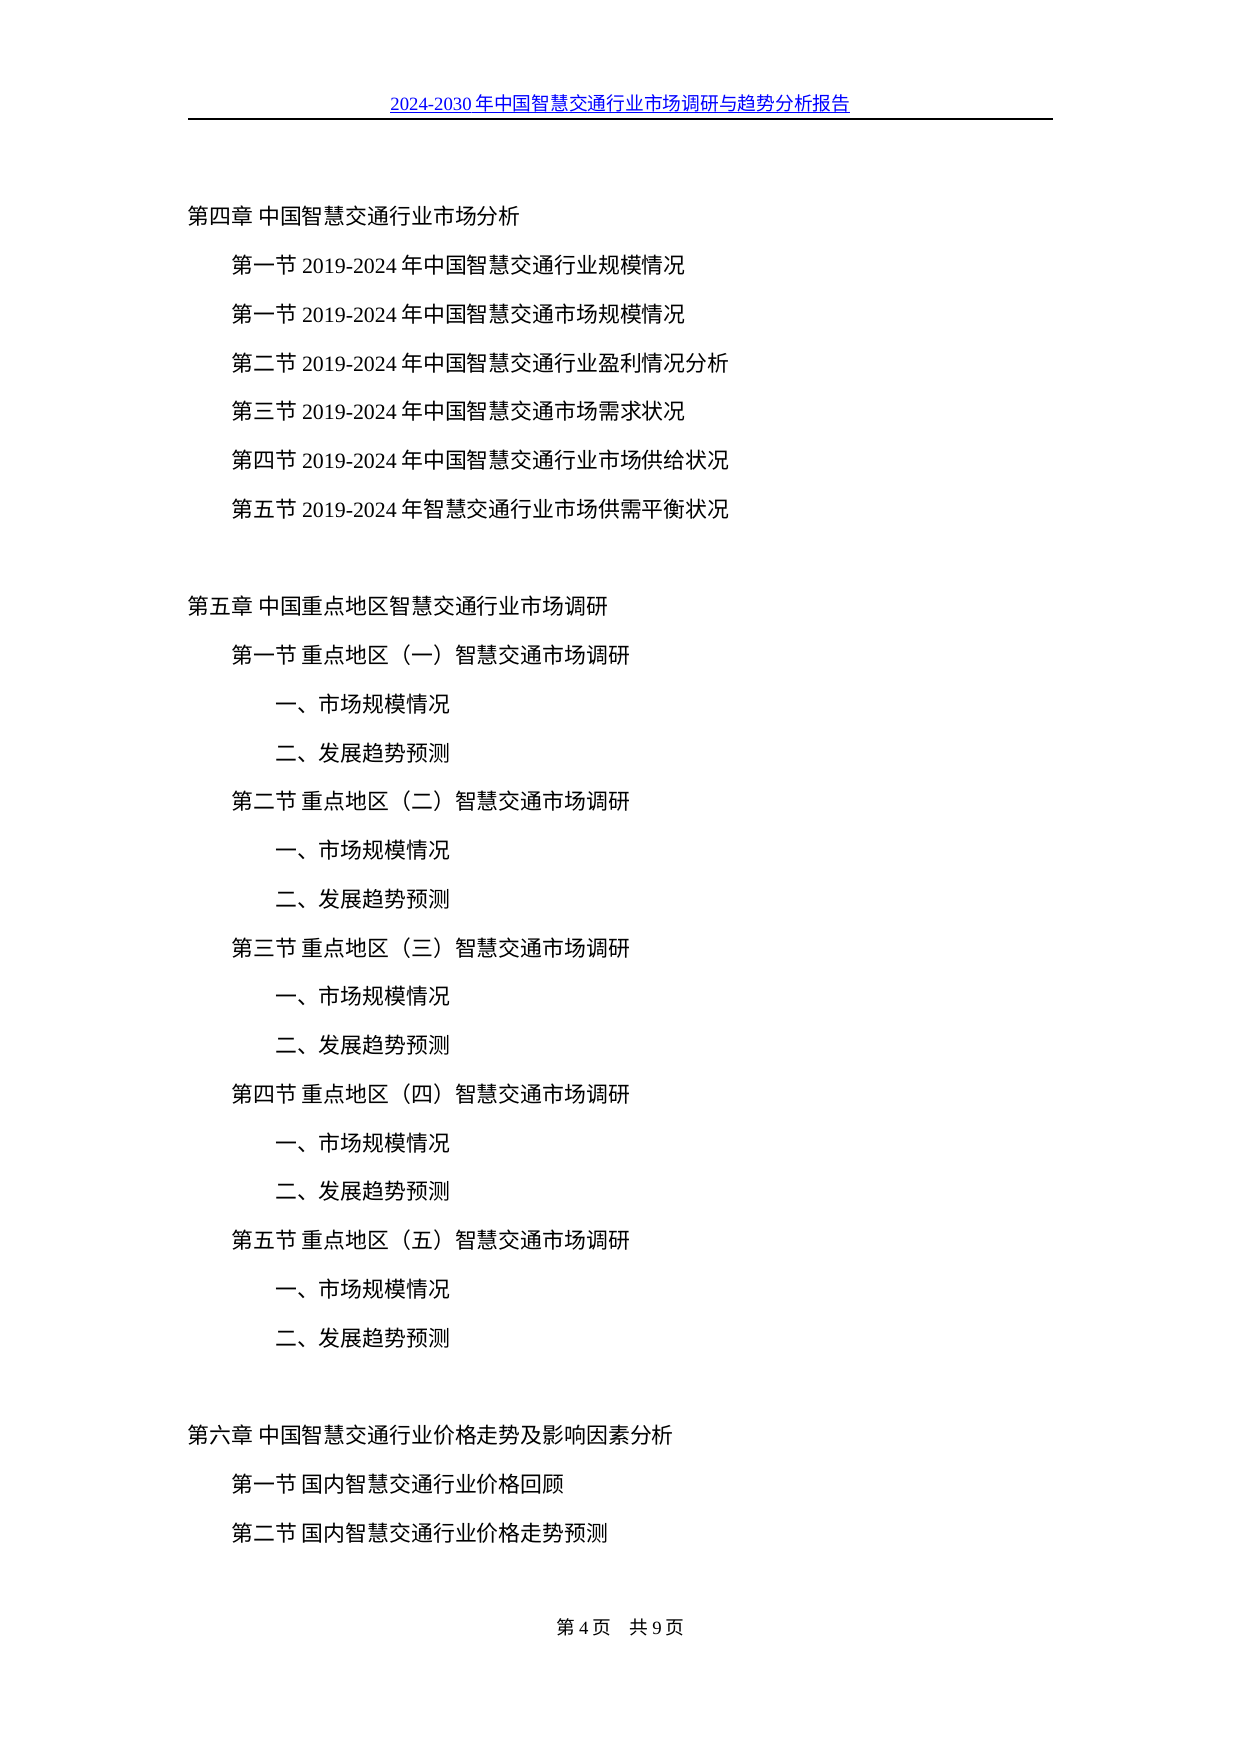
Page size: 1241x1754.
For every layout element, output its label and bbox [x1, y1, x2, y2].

text [187, 150, 1053, 1548]
